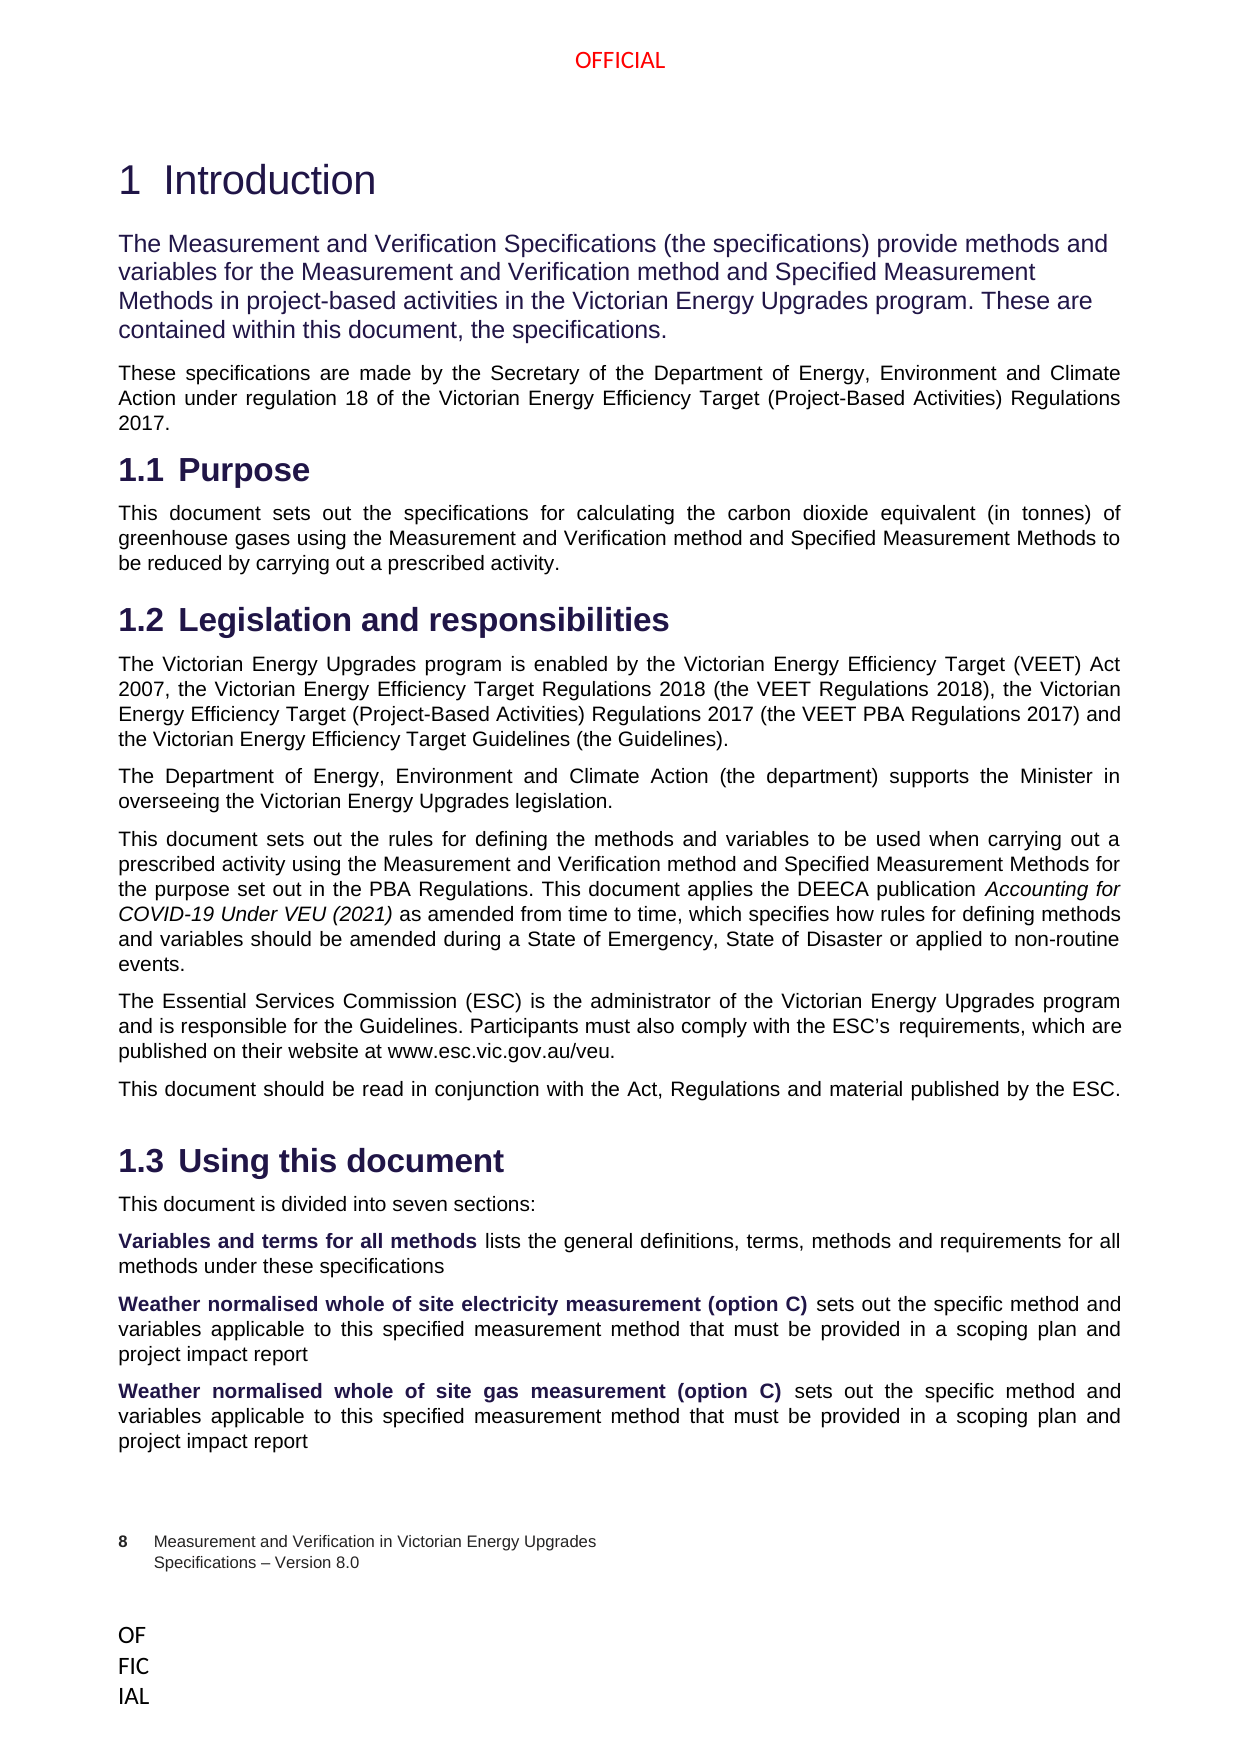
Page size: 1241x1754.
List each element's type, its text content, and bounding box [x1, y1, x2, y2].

subtitle Using this document [118, 1151, 1122, 1178]
subtitle Legislation and responsibilities [118, 600, 1122, 638]
text The Measurement and Verification Specifications (the specifications) provide methods and variables for the Measurement and Verification method and Specified Measurement Methods in project-based activities in the Victorian Energy Upgrades program. These are contained within this document, the specifications. [118, 228, 1122, 343]
text These specifications are made by the Secretary of the Department of Energy, Environment and Climate Action under regulation 18 of the Victorian Energy Efficiency Target (Project-Based Activities) Regulations 2017. [118, 360, 1122, 435]
text Weather normalised whole of site gas measurement (option C) sets out the specific method and variables applicable to this specified measurement method that must be provided in a scoping plan and project impact report [118, 1378, 1122, 1453]
text This document should be read in conjunction with the Act, Regulations and material published by the ESC. [118, 1076, 1122, 1126]
text The Essential Services Commission (ESC) is the administrator of the Victorian Energy Upgrades program and is responsible for the Guidelines. Participants must also comply with the ESC’s requirements, which are published on their website at www.esc.vic.gov.au/veu. [118, 988, 1122, 1063]
text Weather normalised whole of site electricity measurement (option C) sets out the specific method and variables applicable to this specified measurement method that must be provided in a scoping plan and project impact report [118, 1290, 1122, 1365]
subtitle Introduction [118, 156, 1122, 203]
text This document is divided into seven sections: [118, 1190, 1122, 1215]
text This document sets out the specifications for calculating the carbon dioxide equivalent (in tonnes) of greenhouse gases using the Measurement and Verification method and Specified Measurement Methods to be reduced by carrying out a prescribed activity. [118, 500, 1122, 575]
text Variables and terms for all methods lists the general definitions, terms, methods and requirements for all methods under these specifications [118, 1228, 1122, 1278]
text The Department of Energy, Environment and Climate Action (the department) supports the Minister in overseeing the Victorian Energy Upgrades legislation. [118, 763, 1122, 813]
text The Victorian Energy Upgrades program is enabled by the Victorian Energy Efficiency Target (VEET) Act 2007, the Victorian Energy Efficiency Target Regulations 2018 (the VEET Regulations 2018), the Victorian Energy Efficiency Target (Project-Based Activities) Regulations 2017 (the VEET PBA Regulations 2017) and the Victorian Energy Efficiency Target Guidelines (the Guidelines). [118, 651, 1122, 751]
subtitle Purpose [118, 460, 1122, 487]
text This document sets out the rules for defining the methods and variables to be used when carrying out a prescribed activity using the Measurement and Verification method and Specified Measurement Methods for the purpose set out in the PBA Regulations. This document applies the DEECA publication Accounting for COVID-19 Under VEU (2021) as amended from time to time, which specifies how rules for defining methods and variables should be amended during a State of Emergency, State of Disaster or applied to non-routine events. [118, 826, 1122, 976]
